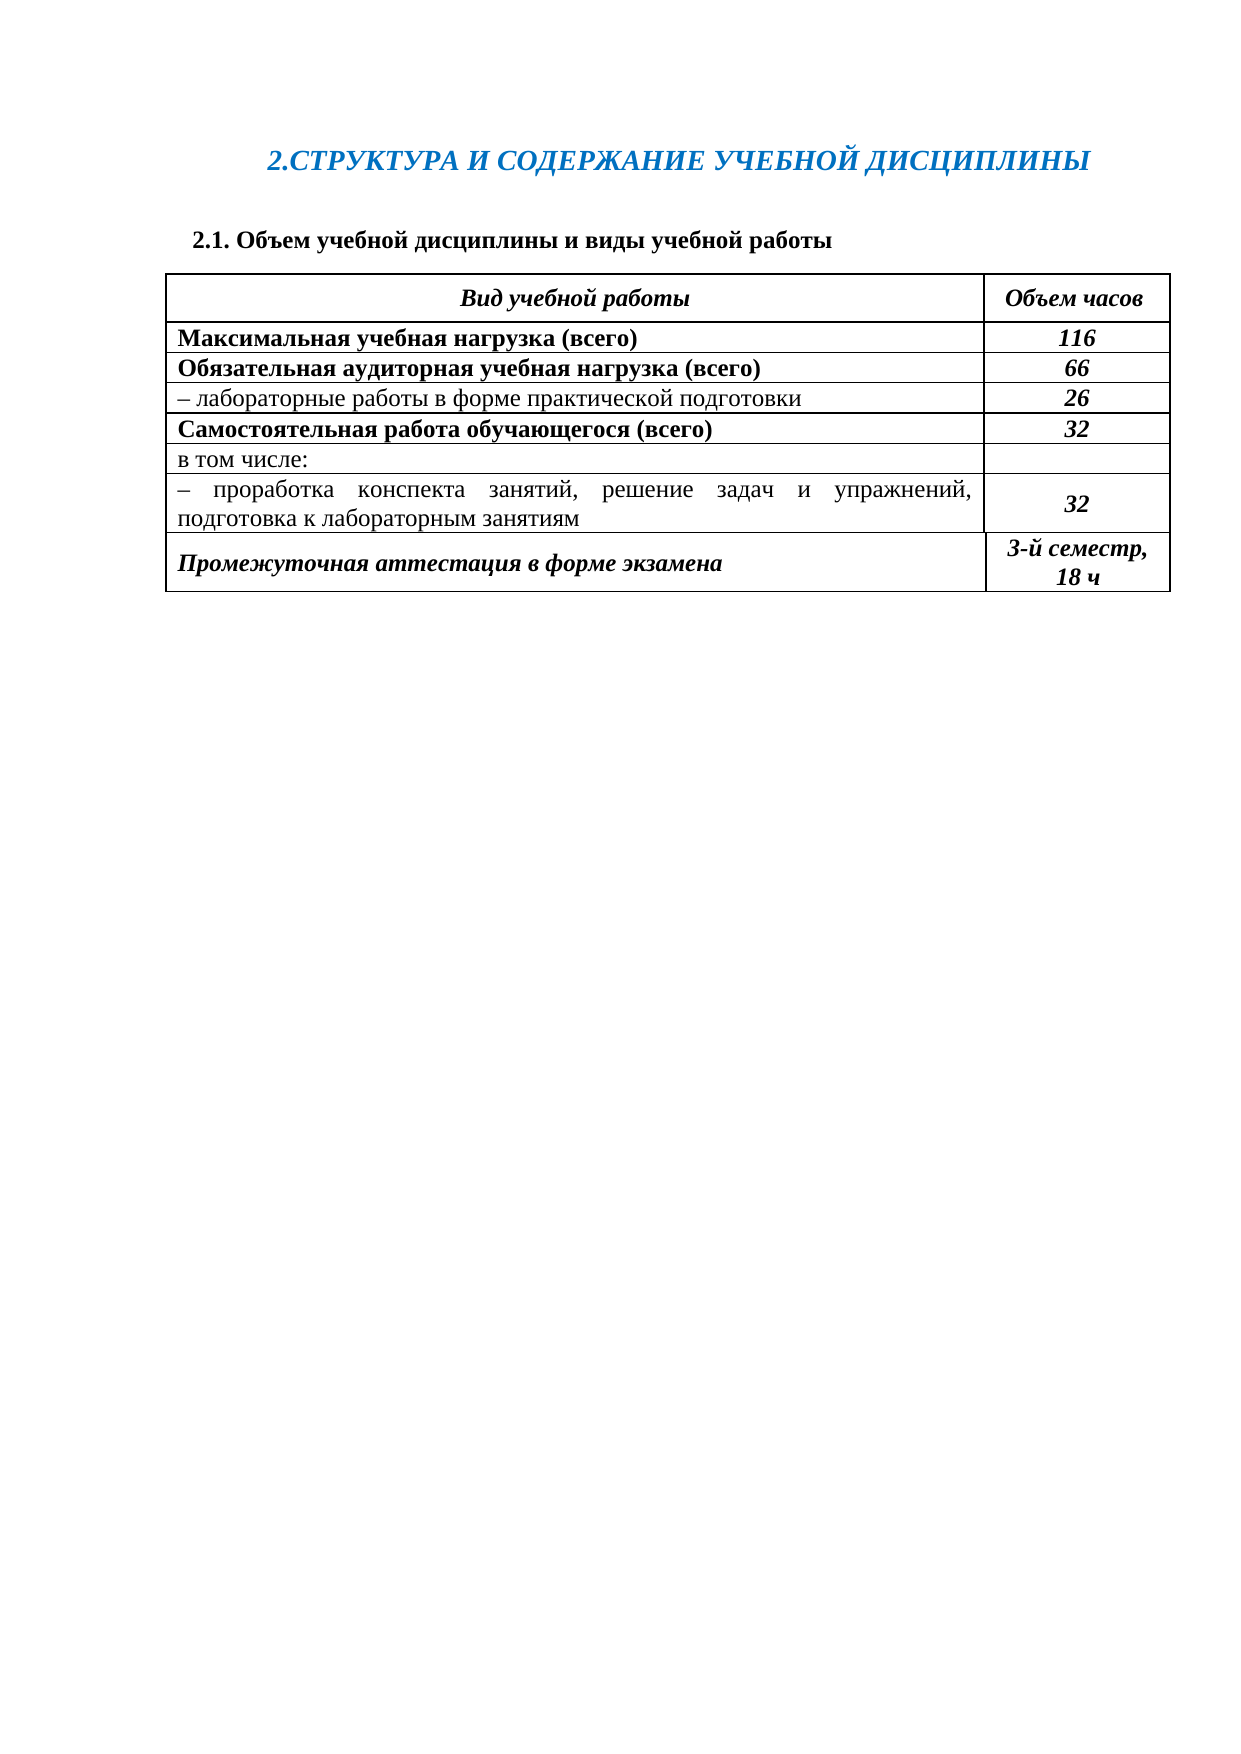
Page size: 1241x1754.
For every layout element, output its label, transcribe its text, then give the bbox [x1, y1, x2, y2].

table_cell 26 [985, 383, 1169, 412]
subtitle 2.СТРУКТУРА И СОДЕРЖАНИЕ УЧЕБНОЙ ДИСЦИПЛИНЫ [177, 143, 1181, 177]
table_cell Самостоятельная работа обучающегося (всего) [167, 414, 983, 442]
table_header Объем часов [985, 275, 1169, 321]
table_cell [985, 444, 1169, 473]
table_cell 3-й семестр, 18 ч [987, 533, 1169, 591]
table_cell Максимальная учебная нагрузка (всего) [167, 323, 983, 351]
table_cell – проработка конспекта занятий, решение задач и упражнений, подготовка к лабораторным занятиям [167, 474, 983, 532]
table_cell Промежуточная аттестация в форме экзамена [167, 533, 985, 591]
table_cell 66 [985, 353, 1169, 382]
table_cell 32 [985, 414, 1169, 442]
table_cell 116 [985, 323, 1169, 351]
text 2.1. Объем учебной дисциплины и виды учебной работы [177, 226, 1181, 254]
table_cell – лабораторные работы в форме практической подготовки [167, 383, 983, 412]
table_cell Обязательная аудиторная учебная нагрузка (всего) [167, 353, 983, 382]
table_header Вид учебной работы [167, 275, 983, 321]
table_cell в том числе: [167, 444, 983, 473]
table_cell 32 [985, 474, 1169, 532]
